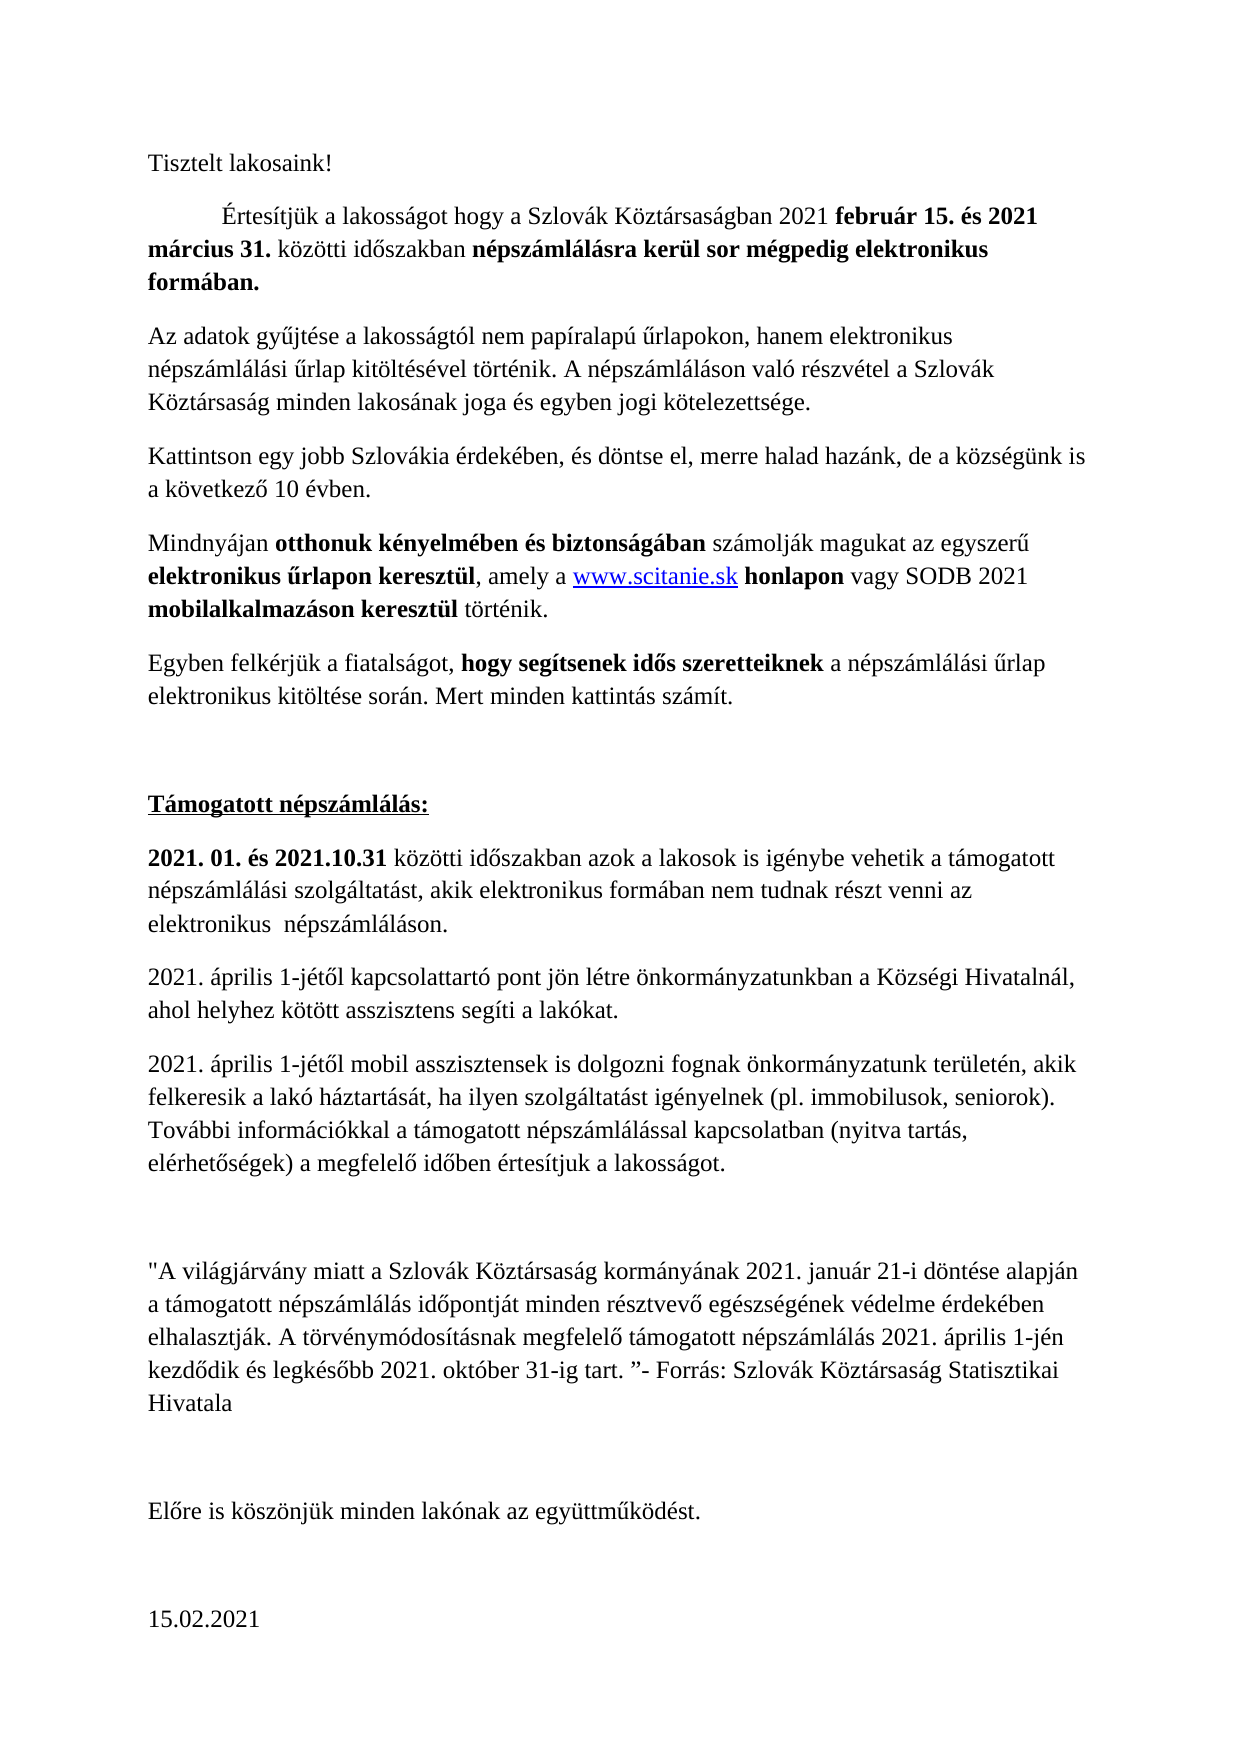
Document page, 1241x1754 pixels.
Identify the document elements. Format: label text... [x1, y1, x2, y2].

text Mindnyájan otthonuk kényelmében és biztonságában számolják magukat az egyszerű elektronikus űrlapon keresztül, amely a www.scitanie.sk honlapon vagy SODB 2021 mobilalkalmazáson keresztül történik. [148, 528, 1093, 623]
text 2021. április 1-jétől kapcsolattartó pont jön létre önkormányzatunkban a Községi Hivatalnál, ahol helyhez kötött asszisztens segíti a lakókat. [148, 962, 1093, 1024]
text Tisztelt lakosaink! [148, 148, 1093, 176]
text Egyben felkérjük a fiatalságot, hogy segítsenek idős szeretteiknek a népszámlálási űrlap elektronikus kitöltése során. Mert minden kattintás számít. [148, 648, 1093, 710]
text "A világjárvány miatt a Szlovák Köztársaság kormányának 2021. január 21-i döntése alapján a támogatott népszámlálás időpontját minden résztvevő egészségének védelme érdekében elhalasztják. A törvénymódosításnak megfelelő támogatott népszámlálás 2021. április 1-jén kezdődik és legkésőbb 2021. október 31-ig tart. ”- Forrás: Szlovák Köztársaság Statisztikai Hivatala [148, 1256, 1093, 1417]
text 2021. 01. és 2021.10.31 közötti időszakban azok a lakosok is igénybe vehetik a támogatott népszámlálási szolgáltatást, akik elektronikus formában nem tudnak részt venni az elektronikus népszámláláson. [148, 843, 1093, 937]
text 15.02.2021 [148, 1604, 1093, 1632]
text Támogatott népszámlálás: [148, 789, 1093, 817]
text Előre is köszönjük minden lakónak az együttműködést. [148, 1496, 1093, 1525]
text Kattintson egy jobb Szlovákia érdekében, és döntse el, merre halad hazánk, de a községünk is a következő 10 évben. [148, 441, 1093, 503]
text Értesítjük a lakosságot hogy a Szlovák Köztársaságban 2021 február 15. és 2021 március 31. közötti időszakban népszámlálásra kerül sor mégpedig elektronikus formában. [148, 201, 1093, 296]
text Az adatok gyűjtése a lakosságtól nem papíralapú űrlapokon, hanem elektronikus népszámlálási űrlap kitöltésével történik. A népszámláláson való részvétel a Szlovák Köztársaság minden lakosának joga és egyben jogi kötelezettsége. [148, 321, 1093, 416]
text 2021. április 1-jétől mobil asszisztensek is dolgozni fognak önkormányzatunk területén, akik felkeresik a lakó háztartását, ha ilyen szolgáltatást igényelnek (pl. immobilusok, seniorok). További információkkal a támogatott népszámlálással kapcsolatban (nyitva tartás, elérhetőségek) a megfelelő időben értesítjuk a lakosságot. [148, 1049, 1093, 1177]
